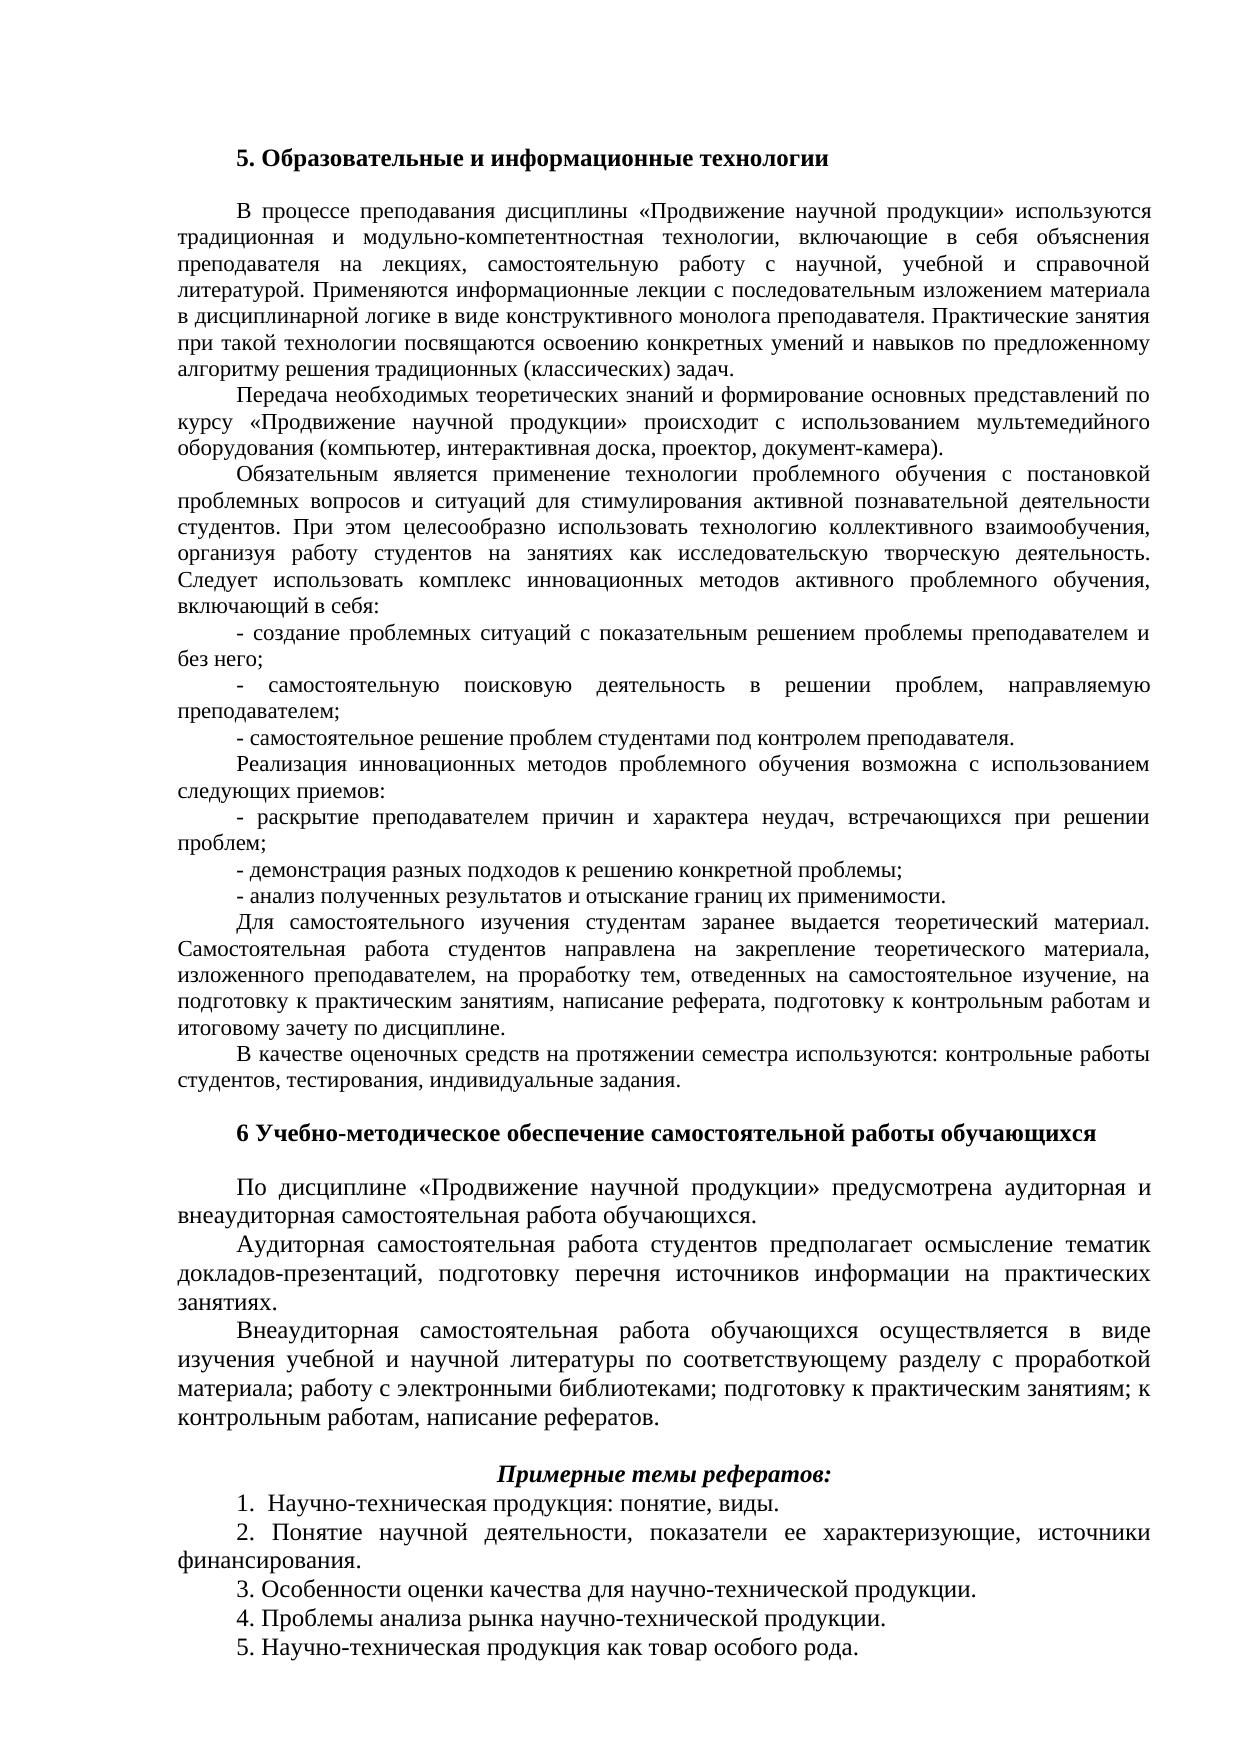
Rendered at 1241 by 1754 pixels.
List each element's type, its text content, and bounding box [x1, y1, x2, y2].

text По дисциплине «Продвижение научной продукции» предусмотрена аудиторная и внеаудиторная самостоятельная работа обучающихся. [177, 1172, 1152, 1229]
text 1. Научно-техническая продукция: понятие, виды. [177, 1488, 1152, 1517]
text В процессе преподавания дисциплины «Продвижение научной продукции» используются традиционная и модульно-компетентностная технологии, включающие в себя объяснения преподавателя на лекциях, самостоятельную работу с научной, учебной и справочной литературой. Применяются информационные лекции с последовательным изложением материала в дисциплинарной логике в виде конструктивного монолога преподавателя. Практические занятия при такой технологии посвящаются освоению конкретных умений и навыков по предложенному алгоритму решения традиционных (классических) задач. [177, 197, 1152, 381]
text В качестве оценочных средств на протяжении семестра используются: контрольные работы студентов, тестирования, индивидуальные задания. [177, 1040, 1152, 1093]
text - раскрытие преподавателем причин и характера неудач, встречающихся при решении проблем; [177, 803, 1152, 856]
text 3. Особенности оценки качества для научно-технической продукции. [177, 1574, 1152, 1603]
text Передача необходимых теоретических знаний и формирование основных представлений по курсу «Продвижение научной продукции» происходит с использованием мультемедийного оборудования (компьютер, интерактивная доска, проектор, документ-камера). [177, 381, 1152, 460]
text Аудиторная самостоятельная работа студентов предполагает осмысление тематик докладов-презентаций, подготовку перечня источников информации на практических занятиях. [177, 1229, 1152, 1315]
text 2. Понятие научной деятельности, показатели ее характеризующие, источники финансирования. [177, 1517, 1152, 1574]
text 5. Научно-техническая продукция как товар особого рода. [177, 1632, 1152, 1660]
text - анализ полученных результатов и отыскание границ их применимости. [177, 882, 1152, 908]
text Реализация инновационных методов проблемного обучения возможна с использованием следующих приемов: [177, 750, 1152, 803]
text - демонстрация разных подходов к решению конкретной проблемы; [177, 856, 1152, 882]
text - самостоятельную поисковую деятельность в решении проблем, направляемую преподавателем; [177, 671, 1152, 724]
text Обязательным является применение технологии проблемного обучения с постановкой проблемных вопросов и ситуаций для стимулирования активной познавательной деятельности студентов. При этом целесообразно использовать технологию коллективного взаимообучения, организуя работу студентов на занятиях как исследовательскую творческую деятельность. Следует использовать комплекс инновационных методов активного проблемного обучения, включающий в себя: [177, 460, 1152, 618]
text - создание проблемных ситуаций с показательным решением проблемы преподавателем и без него; [177, 618, 1152, 671]
text Примерные темы рефератов: [177, 1459, 1152, 1488]
text 6 Учебно-методическое обеспечение самостоятельной работы обучающихся [177, 1118, 1152, 1147]
text 4. Проблемы анализа рынка научно-технической продукции. [177, 1603, 1152, 1632]
text - самостоятельное решение проблем студентами под контролем преподавателя. [177, 724, 1152, 750]
text 5. Образовательные и информационные технологии [177, 143, 1152, 172]
text Внеаудиторная самостоятельная работа обучающихся осуществляется в виде изучения учебной и научной литературы по соответствующему разделу с проработкой материала; работу с электронными библиотеками; подготовку к практическим занятиям; к контрольным работам, написание рефератов. [177, 1315, 1152, 1430]
text Для самостоятельного изучения студентам заранее выдается теоретический материал. Самостоятельная работа студентов направлена на закрепление теоретического материала, изложенного преподавателем, на проработку тем, отведенных на самостоятельное изучение, на подготовку к практическим занятиям, написание реферата, подготовку к контрольным работам и итоговому зачету по дисциплине. [177, 908, 1152, 1040]
